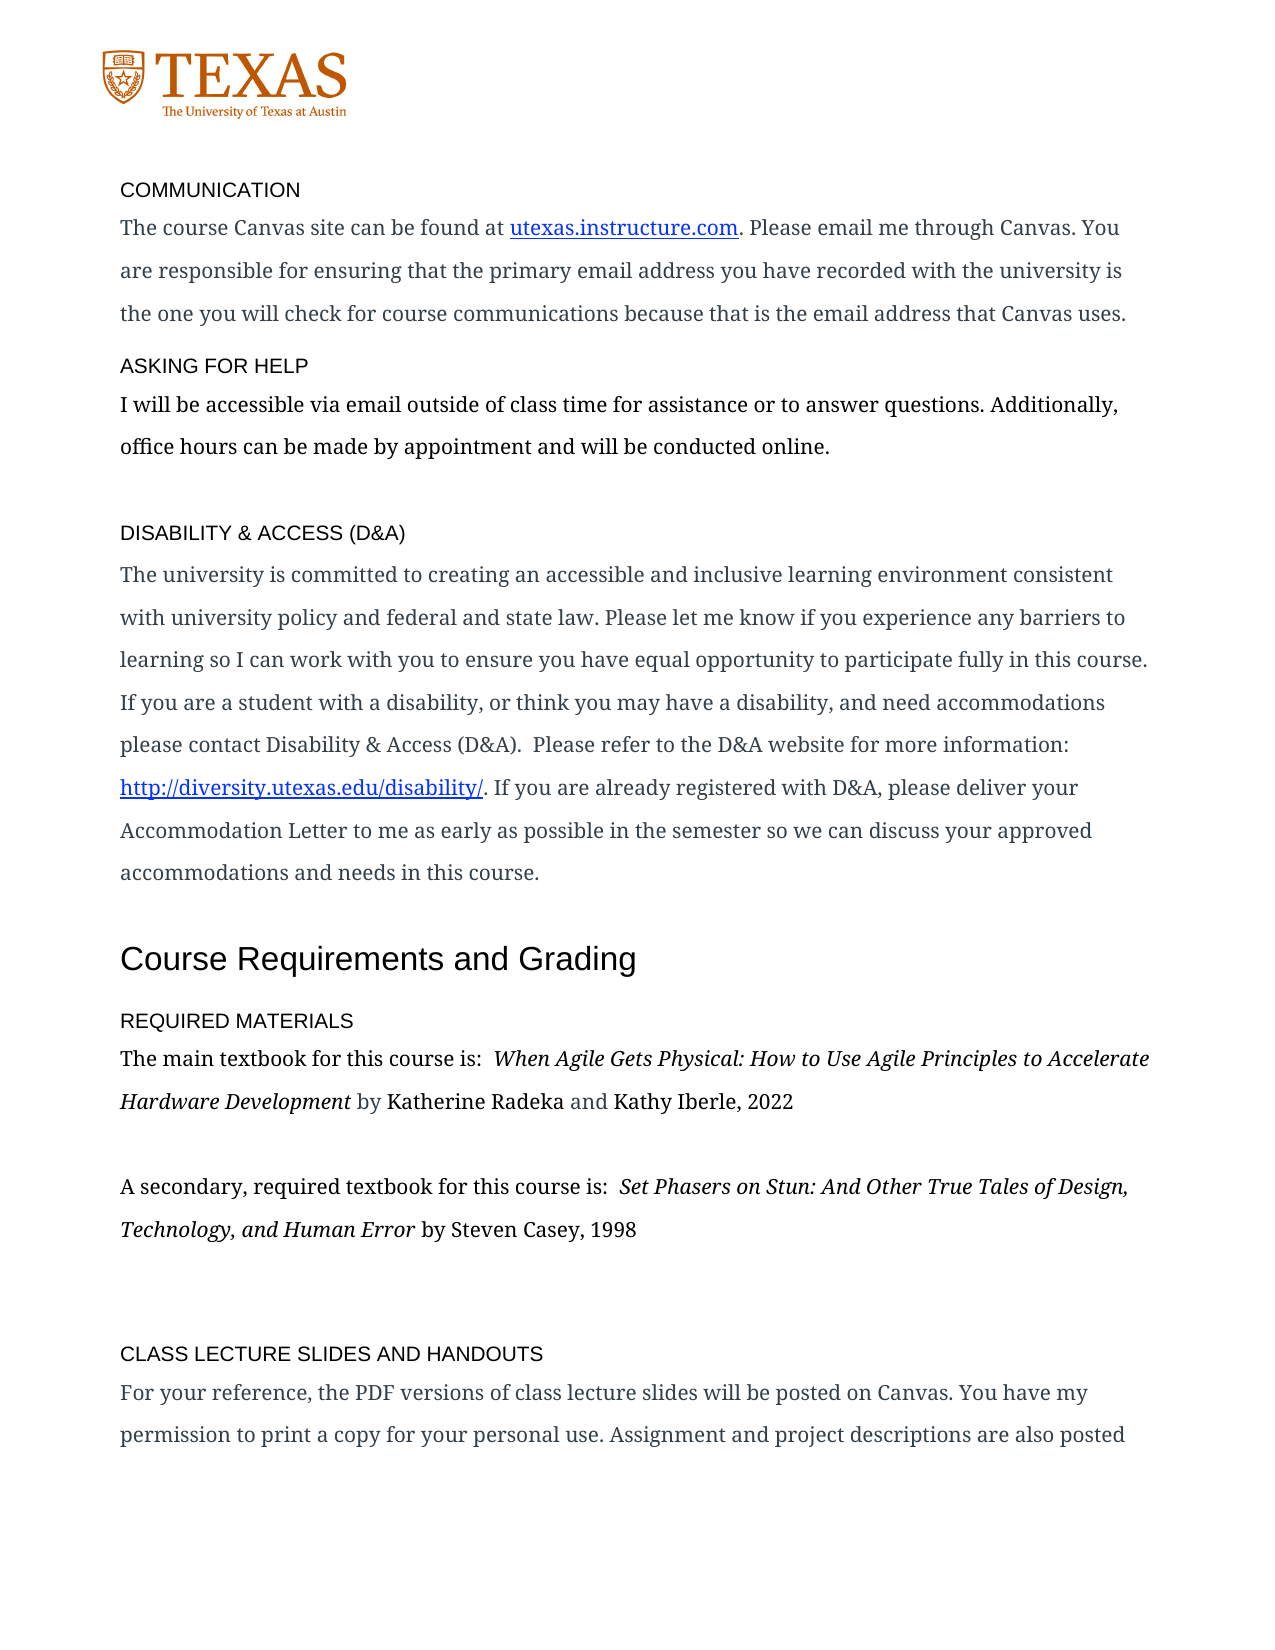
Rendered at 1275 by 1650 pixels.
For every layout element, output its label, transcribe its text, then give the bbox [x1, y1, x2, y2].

text The university is committed to creating an accessible and inclusive learning environment consistent with university policy and federal and state law. Please let me know if you experience any barriers to learning so I can work with you to ensure you have equal opportunity to participate fully in this course. If you are a student with a disability, or think you may have a disability, and need accommodations please contact Disability & Access (D&A). Please refer to the D&A website for more information: http://diversity.utexas.edu/disability/. If you are already registered with D&A, please deliver your Accommodation Letter to me as early as possible in the semester so we can discuss your approved accommodations and needs in this course. [120, 560, 1155, 887]
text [120, 1378, 1155, 1449]
subtitle Required Materials [120, 1009, 1155, 1033]
text DISABILITY & ACCESS (D&A) [120, 475, 1155, 546]
picture [82, 43, 367, 130]
subtitle Communication [120, 178, 1155, 202]
subtitle CLASS LECTURE SLIDES AND HANDOUTS [120, 1342, 1155, 1366]
subtitle Asking for help [120, 354, 1155, 378]
text I will be accessible via email outside of class time for assistance or to answer questions. Additionally, office hours can be made by appointment and will be conducted online. [120, 390, 1155, 461]
subtitle Course Requirements and Grading [120, 938, 1155, 977]
text A secondary, required textbook for this course is: Set Phasers on Stun: And Other True Tales of Design, Technology, and Human Error by Steven Casey, 1998 [120, 1172, 1155, 1243]
text The course Canvas site can be found at utexas.instructure.com. Please email me through Canvas. You are responsible for ensuring that the primary email address you have recorded with the university is the one you will check for course communications because that is the email address that Canvas uses. [120, 213, 1155, 327]
text The main textbook for this course is: When Agile Gets Physical: How to Use Agile Principles to Accelerate Hardware Development by Katherine Radeka and Kathy Iberle, 2022 [120, 1044, 1155, 1116]
